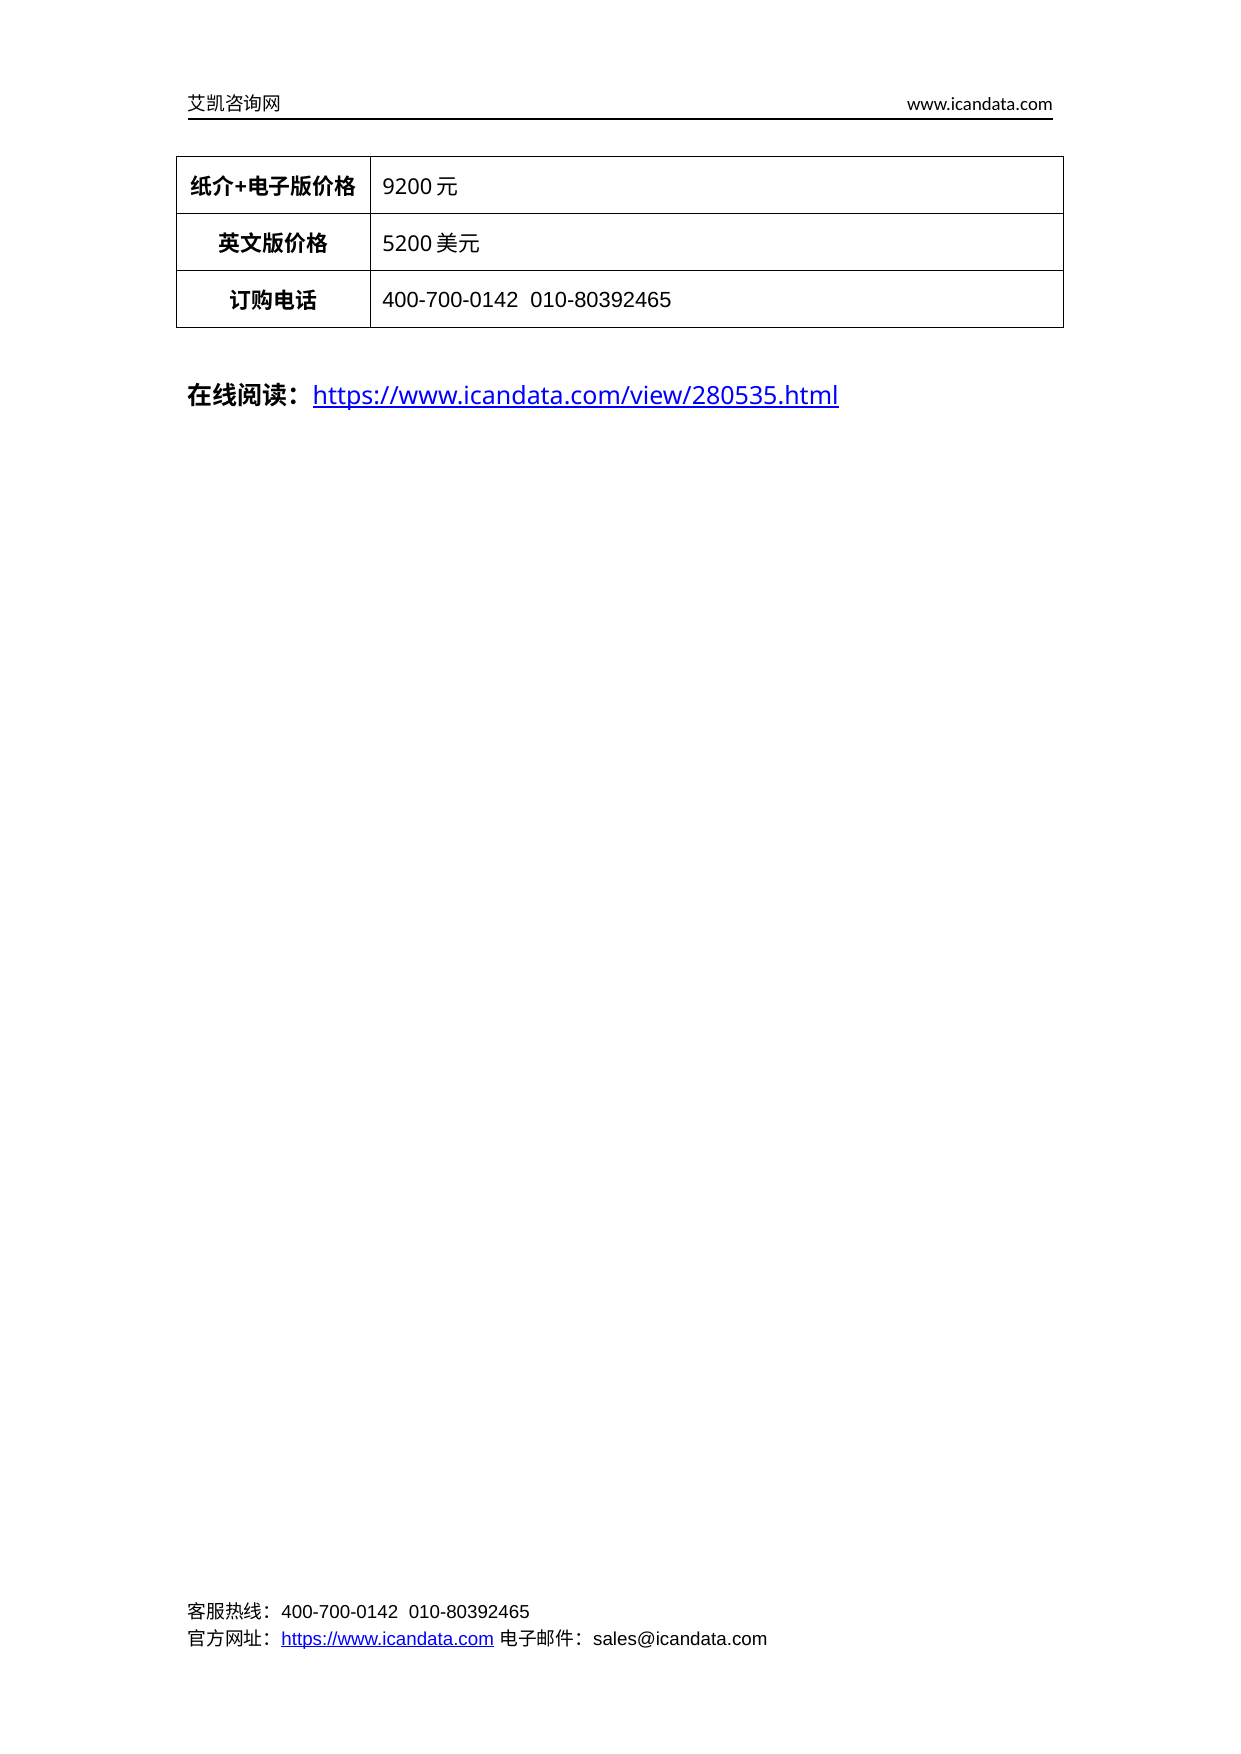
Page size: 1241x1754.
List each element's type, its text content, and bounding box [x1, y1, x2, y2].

table_cell 订购电话 [177, 271, 370, 327]
table_cell 9200元 [371, 157, 1063, 213]
text 在线阅读：https://www.icandata.com/view/280535.html [187, 361, 1053, 426]
table_cell 纸介+电子版价格 [177, 157, 370, 213]
table_cell 英文版价格 [177, 214, 370, 270]
table_cell 400-700-0142 010-80392465 [371, 271, 1063, 327]
table_cell 5200美元 [371, 214, 1063, 270]
